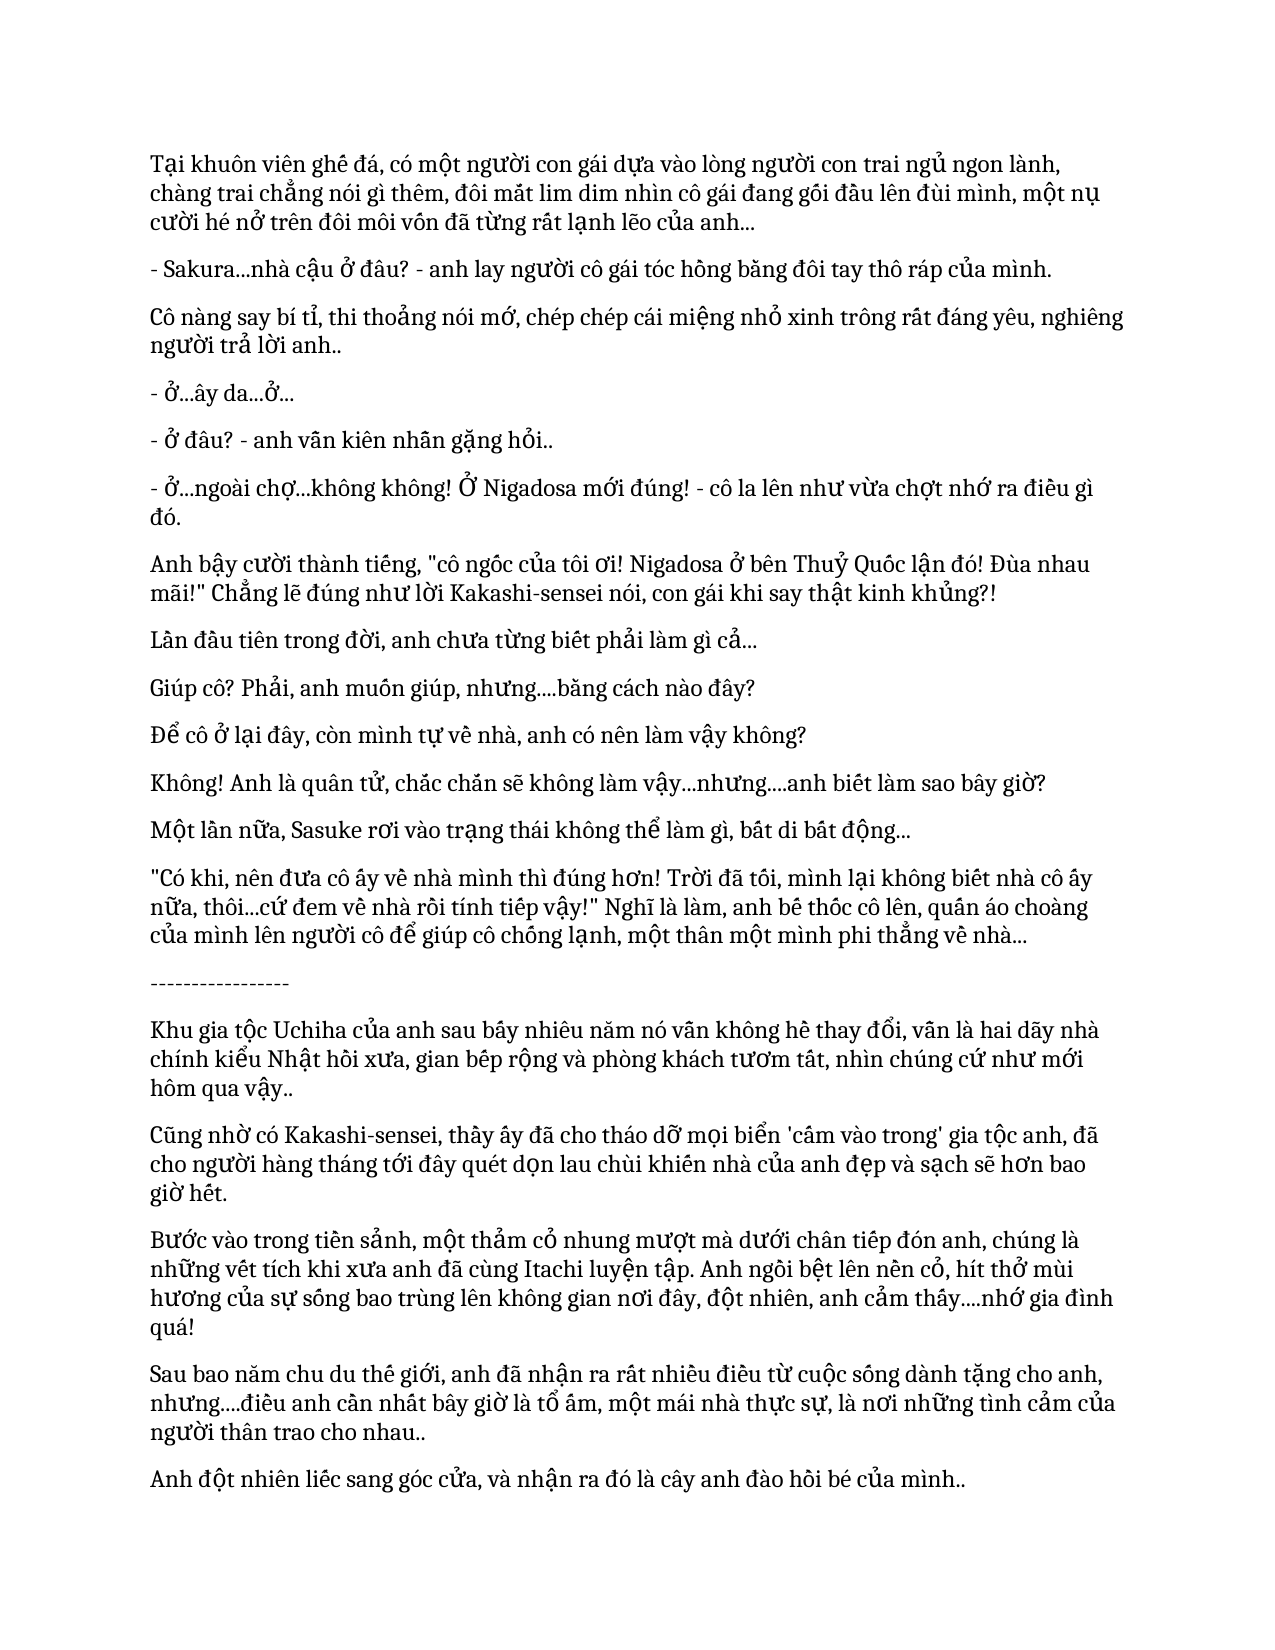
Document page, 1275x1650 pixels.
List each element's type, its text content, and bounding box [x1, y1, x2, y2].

text Lần đầu tiên trong đời, anh chưa từng biết phải làm gì cả... [150, 626, 1125, 655]
text Anh đột nhiên liếc sang góc cửa, và nhận ra đó là cây anh đào hồi bé của mình.. [150, 1465, 1125, 1494]
text - ở...ngoài chợ...không không! Ở Nigadosa mới đúng! - cô la lên như vừa chợt nhớ ra điều gì đó. [150, 474, 1125, 531]
text Cô nàng say bí tỉ, thi thoảng nói mớ, chép chép cái miệng nhỏ xinh trông rất đáng yêu, nghiêng người trả lời anh.. [150, 302, 1125, 360]
text Sau bao năm chu du thế giới, anh đã nhận ra rất nhiều điều từ cuộc sống dành tặng cho anh, nhưng....điều anh cần nhất bây giờ là tổ ấm, một mái nhà thực sự, là nơi những tình cảm của người thân trao cho nhau.. [150, 1360, 1125, 1446]
text "Có khi, nên đưa cô ấy về nhà mình thì đúng hơn! Trời đã tối, mình lại không biết nhà cô ấy nữa, thôi...cứ đem về nhà rồi tính tiếp vậy!" Nghĩ là làm, anh bế thốc cô lên, quấn áo choàng của mình lên người cô để giúp cô chống lạnh, một thân một mình phi thẳng về nhà... [150, 864, 1125, 950]
text - ở...ây da...ở... [150, 379, 1125, 407]
text Một lần nữa, Sasuke rơi vào trạng thái không thể làm gì, bất di bất động... [150, 816, 1125, 845]
text - Sakura...nhà cậu ở đâu? - anh lay người cô gái tóc hồng bằng đôi tay thô ráp của mình. [150, 255, 1125, 284]
text Giúp cô? Phải, anh muốn giúp, nhưng....bằng cách nào đây? [150, 674, 1125, 702]
text Để cô ở lại đây, còn mình tự về nhà, anh có nên làm vậy không? [150, 721, 1125, 750]
text Không! Anh là quân tử, chắc chắn sẽ không làm vậy...nhưng....anh biết làm sao bây giờ? [150, 769, 1125, 797]
text Anh bậy cười thành tiếng, "cô ngốc của tôi ơi! Nigadosa ở bên Thuỷ Quốc lận đó! Đùa nhau mãi!" Chẳng lẽ đúng như lời Kakashi-sensei nói, con gái khi say thật kinh khủng?! [150, 550, 1125, 607]
text - ở đâu? - anh vẫn kiên nhẫn gặng hỏi.. [150, 426, 1125, 455]
text Cũng nhờ có Kakashi-sensei, thầy ấy đã cho tháo dỡ mọi biển 'cấm vào trong' gia tộc anh, đã cho người hàng tháng tới đây quét dọn lau chùi khiến nhà của anh đẹp và sạch sẽ hơn bao giờ hết. [150, 1121, 1125, 1207]
text ----------------- [150, 969, 1125, 997]
text Tại khuôn viên ghế đá, có một người con gái dựa vào lòng người con trai ngủ ngon lành, chàng trai chẳng nói gì thêm, đôi mắt lim dim nhìn cô gái đang gối đầu lên đùi mình, một nụ cười hé nở trên đôi môi vốn đã từng rất lạnh lẽo của anh... [150, 150, 1125, 236]
text Khu gia tộc Uchiha của anh sau bấy nhiêu năm nó vẫn không hề thay đổi, vẫn là hai dãy nhà chính kiểu Nhật hồi xưa, gian bếp rộng và phòng khách tươm tất, nhìn chúng cứ như mới hôm qua vậy.. [150, 1016, 1125, 1102]
text Bước vào trong tiền sảnh, một thảm cỏ nhung mượt mà dưới chân tiếp đón anh, chúng là những vết tích khi xưa anh đã cùng Itachi luyện tập. Anh ngồi bệt lên nền cỏ, hít thở mùi hương của sự sống bao trùng lên không gian nơi đây, đột nhiên, anh cảm thấy....nhớ gia đình quá! [150, 1226, 1125, 1341]
